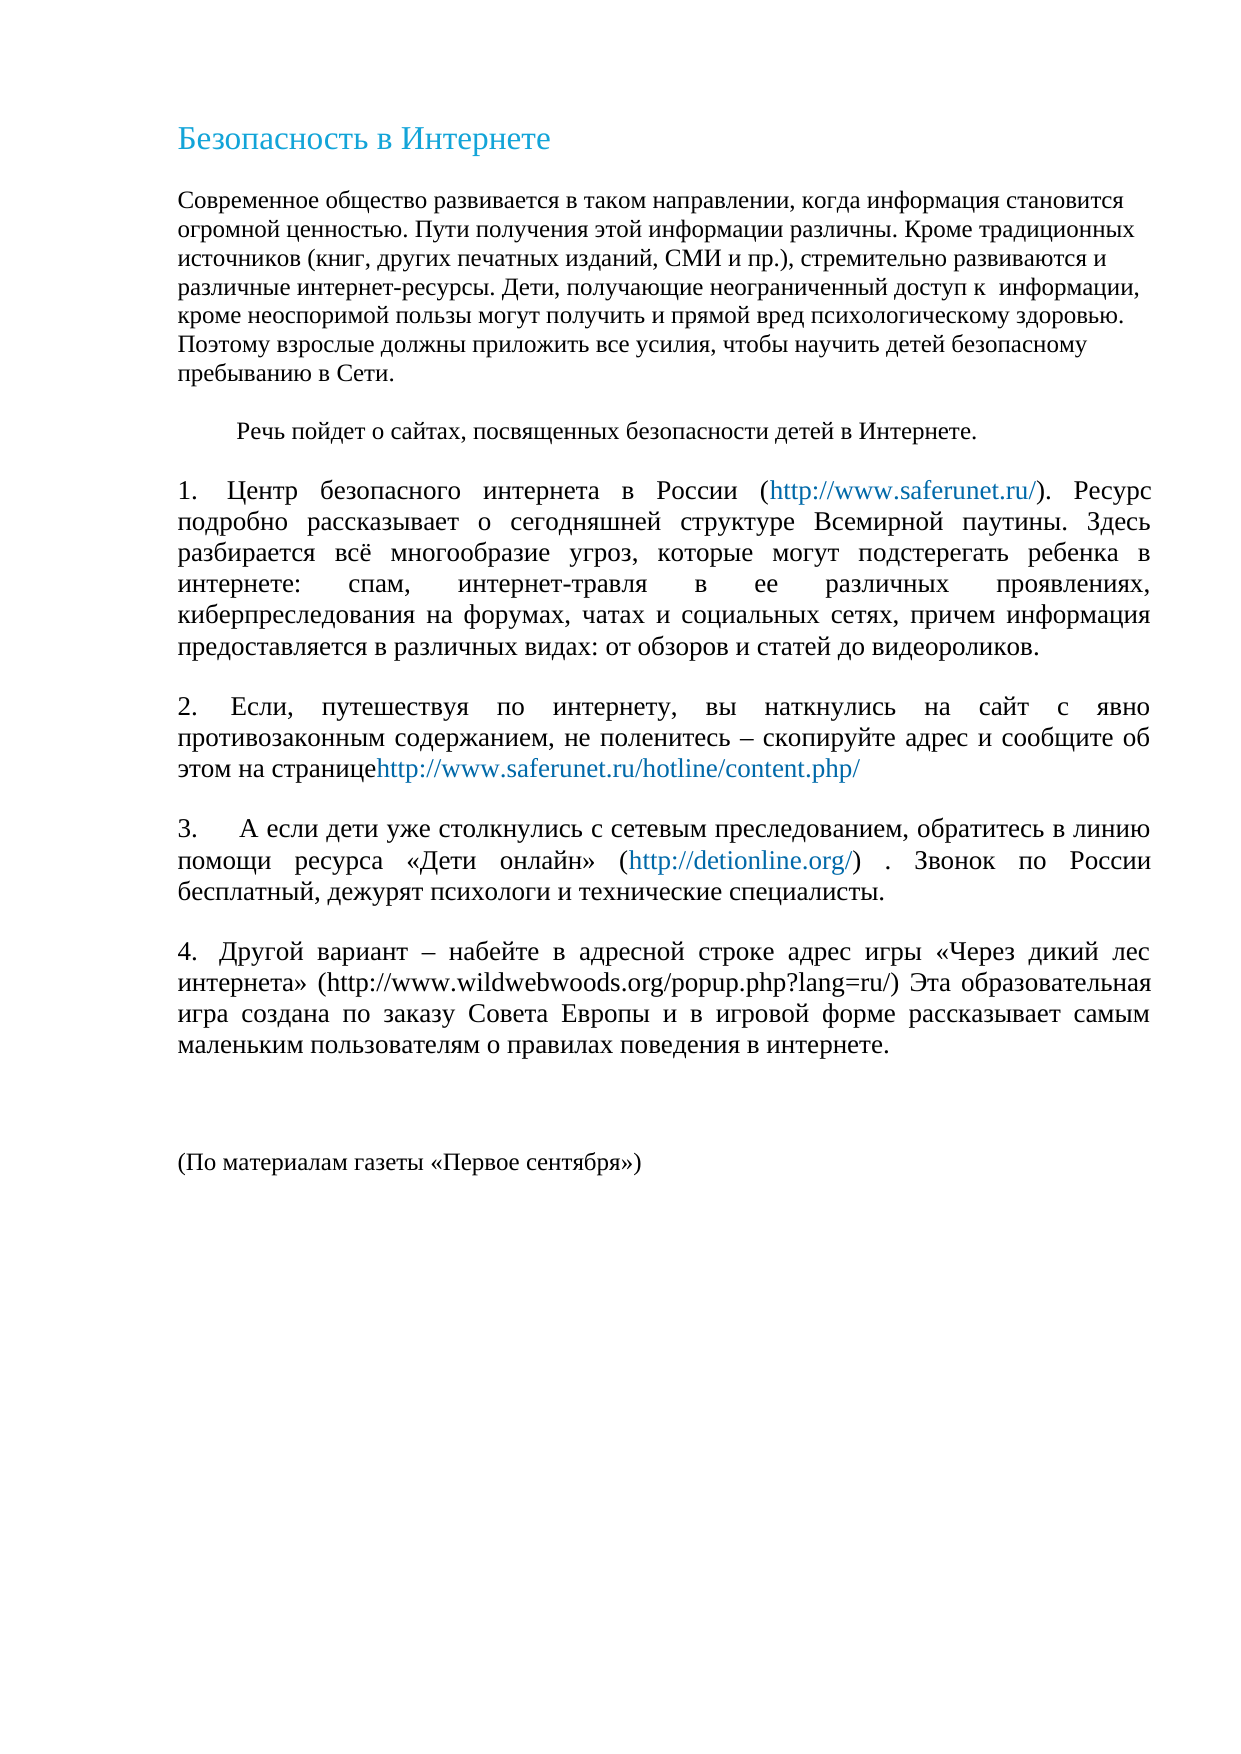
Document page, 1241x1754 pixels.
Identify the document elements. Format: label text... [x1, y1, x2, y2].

text Безопасность в Интернете [177, 118, 1152, 156]
text Речь пойдет о сайтах, посвященных безопасности детей в Интернете. [177, 416, 1152, 445]
text 3. А если дети уже столкнулись с сетевым преследованием, обратитесь в линию помощи ресурса «Дети онлайн» (http://detionline.org/) . Звонок по России бесплатный, дежурят психологи и технические специалисты. [177, 813, 1152, 906]
text 2. Если, путешествуя по интернету, вы наткнулись на сайт с явно противозаконным содержанием, не поленитесь – скопируйте адрес и сообщите об этом на страницеhttp://www.saferunet.ru/hotline/content.php/ [177, 690, 1152, 783]
text 1. Центр безопасного интернета в России (http://www.saferunet.ru/). Ресурс подробно рассказывает о сегодняшней структуре Всемирной паутины. Здесь разбирается всё многообразие угроз, которые могут подстерегать ребенка в интернете: спам, интернет-травля в ее различных проявлениях, киберпреследования на форумах, чатах и социальных сетях, причем информация предоставляется в различных видах: от обзоров и статей до видеороликов. [177, 474, 1152, 661]
text (По материалам газеты «Первое сентября») [177, 1147, 1152, 1176]
text Современное общество развивается в таком направлении, когда информация становится огромной ценностью. Пути получения этой информации различны. Кроме традиционных источников (книг, других печатных изданий, СМИ и пр.), стремительно развиваются и различные интернет-ресурсы. Дети, получающие неограниченный доступ к информации, кроме неоспоримой пользы могут получить и прямой вред психологическому здоровью. Поэтому взрослые должны приложить все усилия, чтобы научить детей безопасному пребыванию в Сети. [177, 186, 1152, 387]
text 4. Другой вариант – набейте в адресной строке адрес игры «Через дикий лес интернета» (http://www.wildwebwoods.org/popup.php?lang=ru/) Эта образовательная игра создана по заказу Совета Европы и в игровой форме рассказывает самым маленьким пользователям о правилах поведения в интернете. [177, 935, 1152, 1060]
